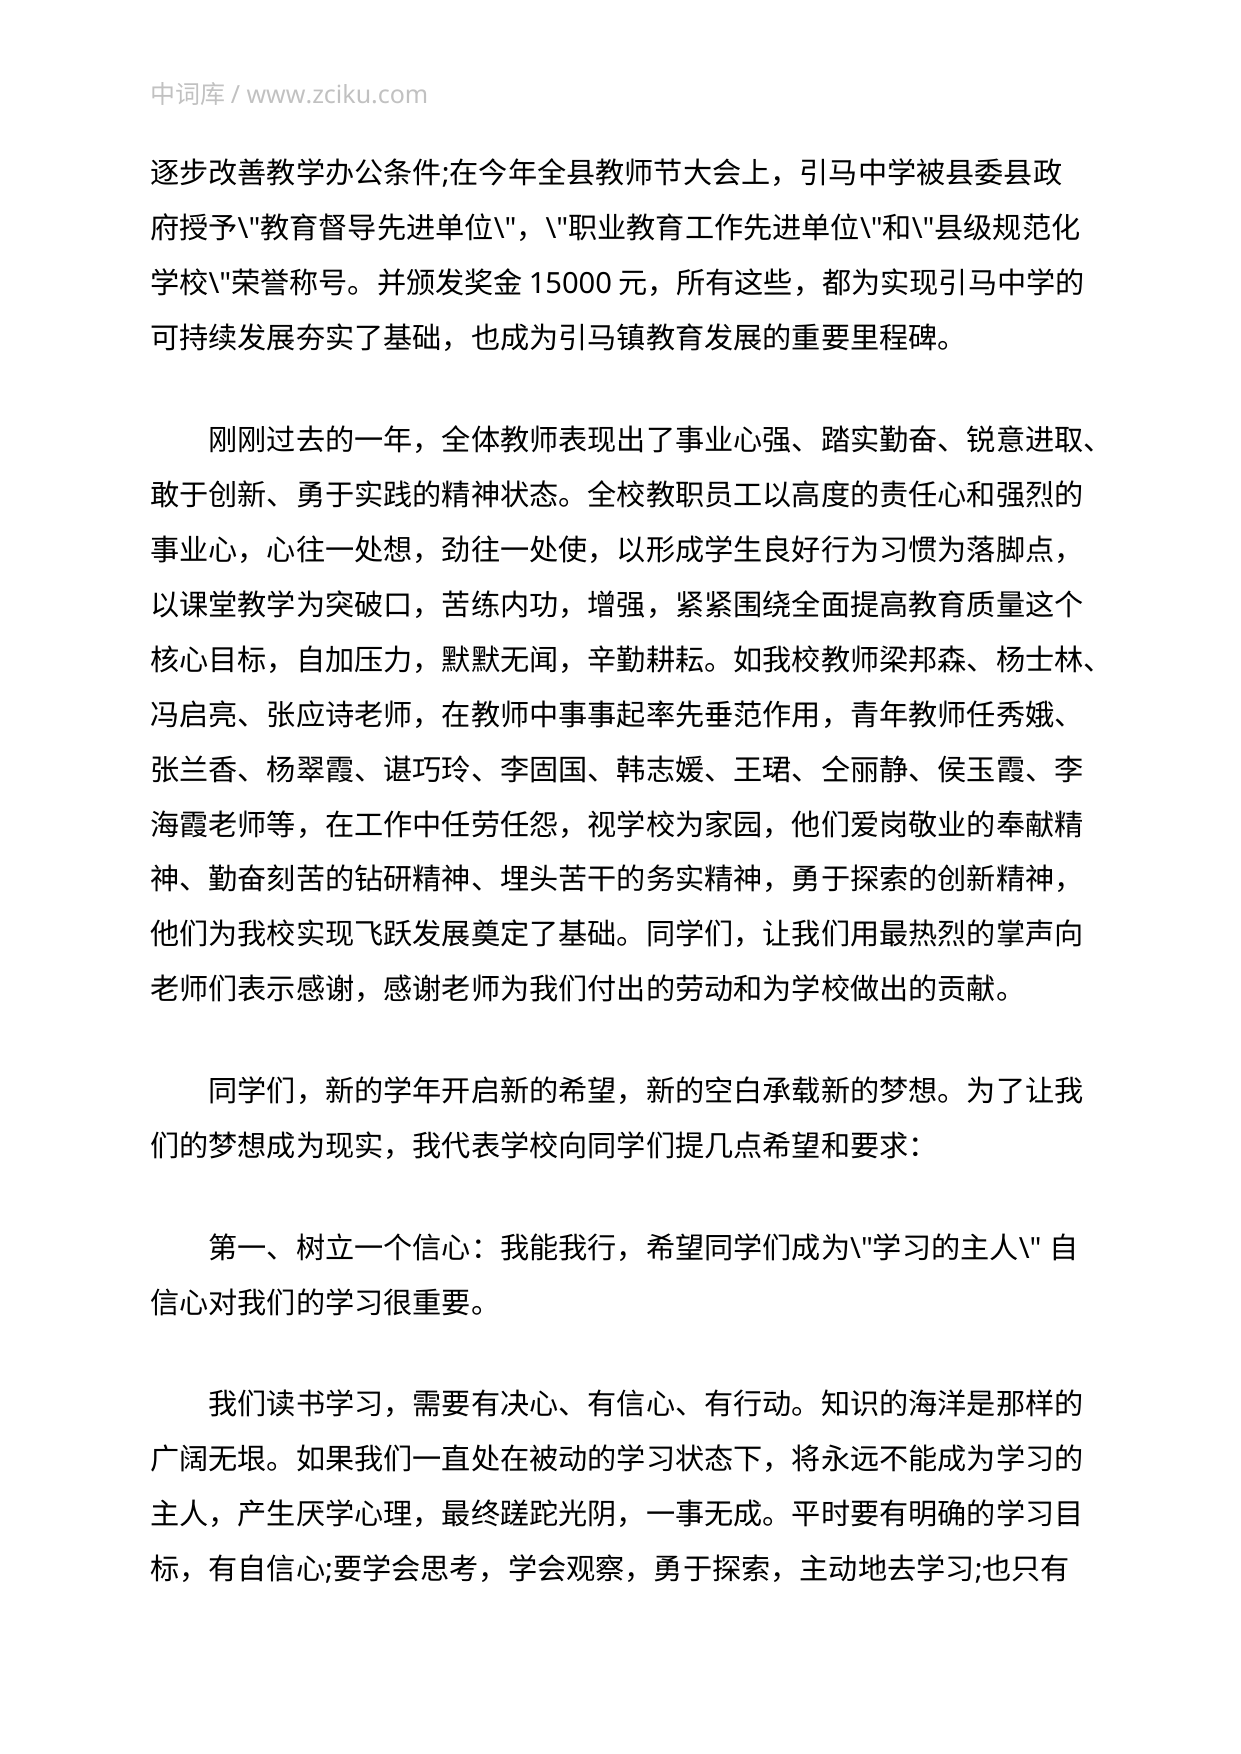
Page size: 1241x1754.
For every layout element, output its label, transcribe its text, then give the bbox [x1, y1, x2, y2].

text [150, 1381, 1090, 1588]
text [150, 150, 1090, 357]
text 刚刚过去的一年，全体教师表现出了事业心强、踏实勤奋、锐意进取、敢于创新、勇于实践的精神状态。全校教职员工以高度的责任心和强烈的事业心，心往一处想，劲往一处使，以形成学生良好行为习惯为落脚点，以课堂教学为突破口，苦练内功，增强，紧紧围绕全面提高教育质量这个核心目标，自加压力，默默无闻，辛勤耕耘。如我校教师梁邦森、杨士林、冯启亮、张应诗老师，在教师中事事起率先垂范作用，青年教师任秀娥、张兰香、杨翠霞、谌巧玲、李固国、韩志媛、王珺、仝丽静、侯玉霞、李海霞老师等，在工作中任劳任怨，视学校为家园，他们爱岗敬业的奉献精神、勤奋刻苦的钻研精神、埋头苦干的务实精神，勇于探索的创新精神，他们为我校实现飞跃发展奠定了基础。同学们，让我们用最热烈的掌声向老师们表示感谢，感谢老师为我们付出的劳动和为学校做出的贡献。 [150, 417, 1090, 1008]
text 同学们，新的学年开启新的希望，新的空白承载新的梦想。为了让我们的梦想成为现实，我代表学校向同学们提几点希望和要求： [150, 1067, 1090, 1165]
text 第一、树立一个信心：我能我行，希望同学们成为\"学习的主人\" 自信心对我们的学习很重要。 [150, 1224, 1090, 1321]
